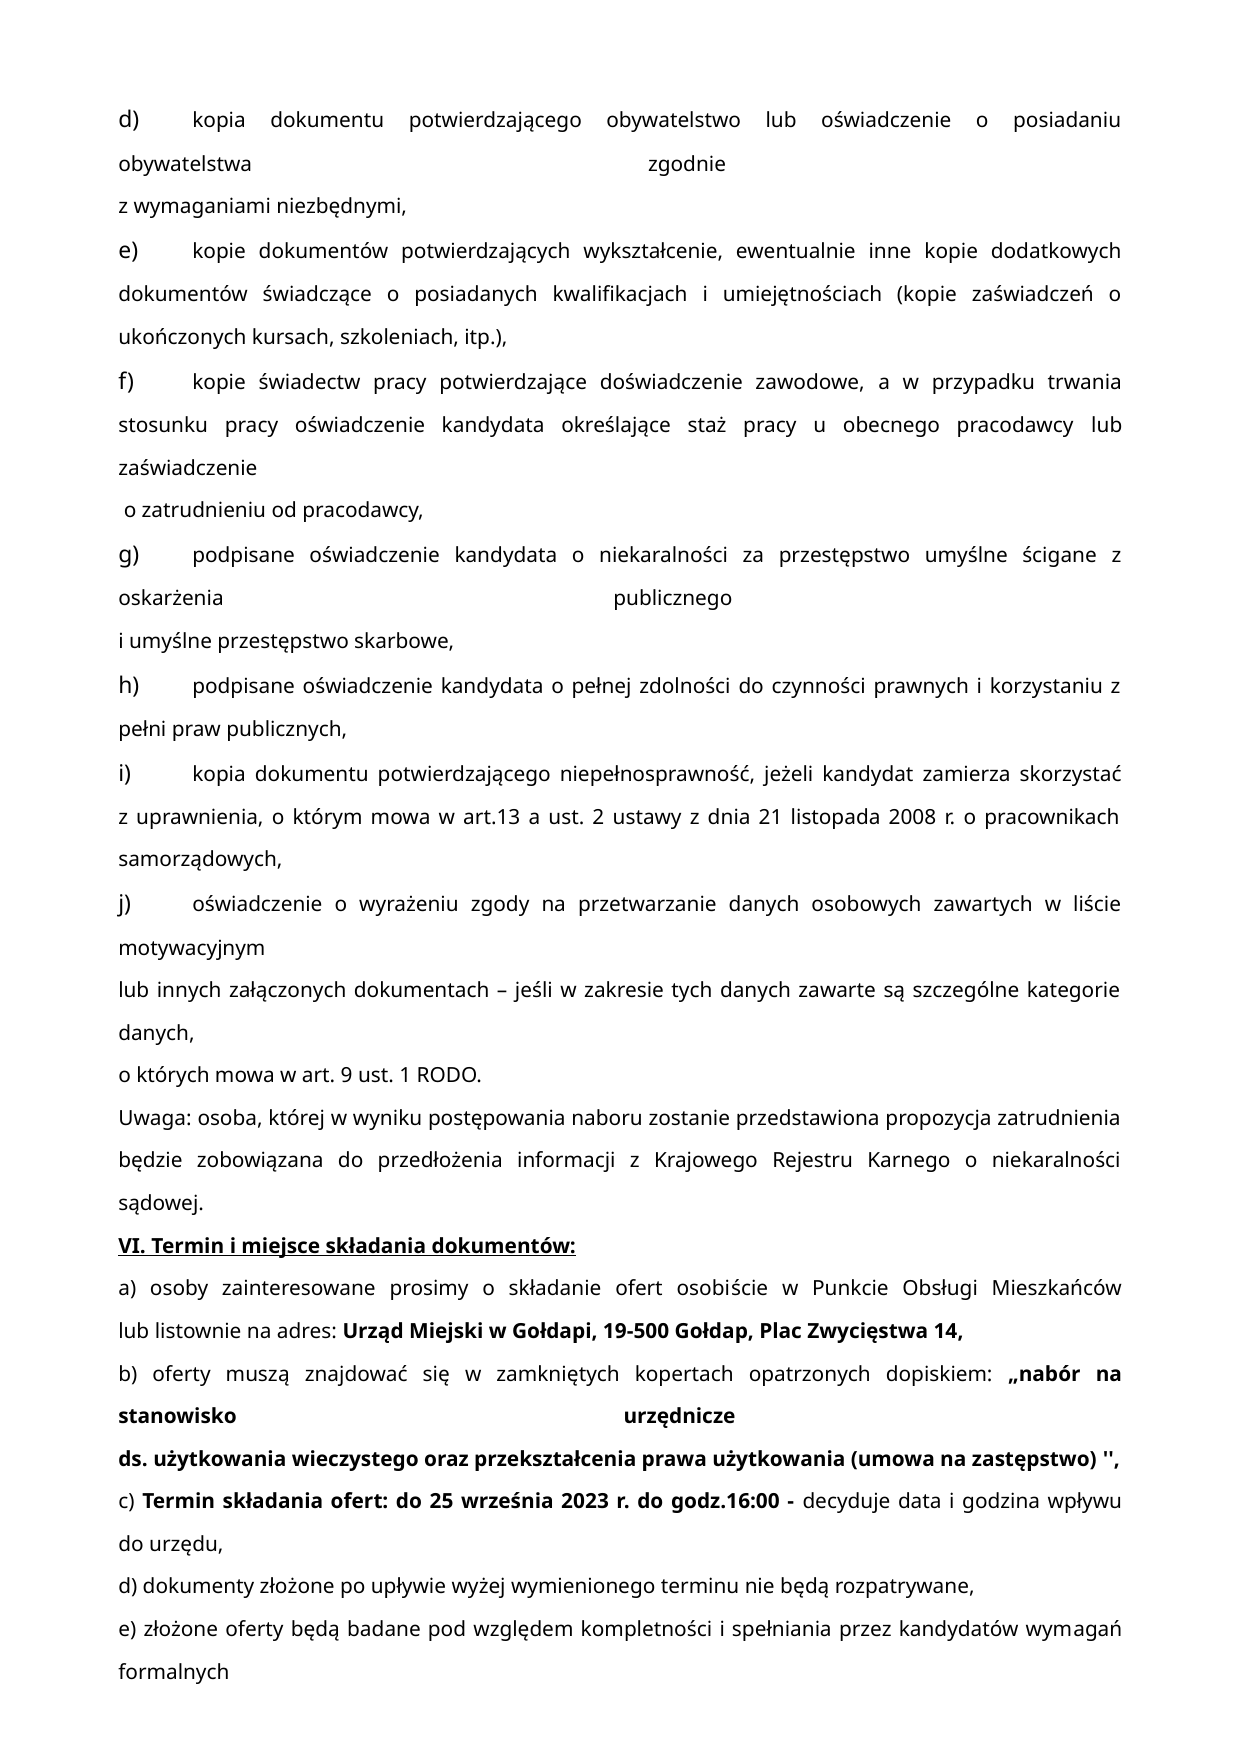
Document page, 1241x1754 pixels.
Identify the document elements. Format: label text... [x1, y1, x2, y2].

list oświadczenie o wyrażeniu zgody na przetwarzanie danych osobowych zawartych w liście motywacyjnym lub innych załączonych dokumentach – jeśli w zakresie tych danych zawarte są szczególne kategorie danych, o których mowa w art. 9 ust. 1 RODO. [118, 887, 1122, 1089]
text d) dokumenty złożone po upływie wyżej wymienionego terminu nie będą rozpatrywane, [118, 1572, 1122, 1600]
list kopia dokumentu potwierdzającego obywatelstwo lub oświadczenie o posiadaniu obywatelstwa zgodnie z wymaganiami niezbędnymi, [118, 103, 1122, 220]
list kopia dokumentu potwierdzającego niepełnosprawność, jeżeli kandydat zamierza skorzystać z uprawnienia, o którym mowa w art.13 a ust. 2 ustawy z dnia 21 listopada 2008 r. o pracownikach samorządowych, [118, 757, 1122, 873]
list kopie dokumentów potwierdzających wykształcenie, ewentualnie inne kopie dodatkowych dokumentów świadczące o posiadanych kwalifikacjach i umiejętnościach (kopie zaświadczeń o ukończonych kursach, szkoleniach, itp.), [118, 234, 1122, 351]
list kopie świadectw pracy potwierdzające doświadczenie zawodowe, a w przypadku trwania stosunku pracy oświadczenie kandydata określające staż pracy u obecnego pracodawcy lub zaświadczenie o zatrudnieniu od pracodawcy, [118, 365, 1122, 524]
text a) osoby zainteresowane prosimy o składanie ofert osobiście w Punkcie Obsługi Mieszkańców lub listownie na adres: Urząd Miejski w Gołdapi, 19-500 Gołdap, Plac Zwycięstwa 14, [118, 1273, 1122, 1344]
text VI. Termin i miejsce składania dokumentów: [118, 1231, 1122, 1259]
text c) Termin składania ofert: do 25 września 2023 r. do godz.16:00 - decyduje data i godzina wpływu do urzędu, [118, 1486, 1122, 1557]
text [118, 1614, 1122, 1685]
text Uwaga: osoba, której w wyniku postępowania naboru zostanie przedstawiona propozycja zatrudnienia będzie zobowiązana do przedłożenia informacji z Krajowego Rejestru Karnego o niekaralności sądowej. [118, 1103, 1122, 1217]
list podpisane oświadczenie kandydata o pełnej zdolności do czynności prawnych i korzystaniu z pełni praw publicznych, [118, 668, 1122, 742]
list podpisane oświadczenie kandydata o niekaralności za przestępstwo umyślne ścigane z oskarżenia publicznego i umyślne przestępstwo skarbowe, [118, 538, 1122, 654]
text b) oferty muszą znajdować się w zamkniętych kopertach opatrzonych dopiskiem: „nabór na stanowisko urzędnicze ds. użytkowania wieczystego oraz przekształcenia prawa użytkowania (umowa na zastępstwo) '', [118, 1359, 1122, 1472]
